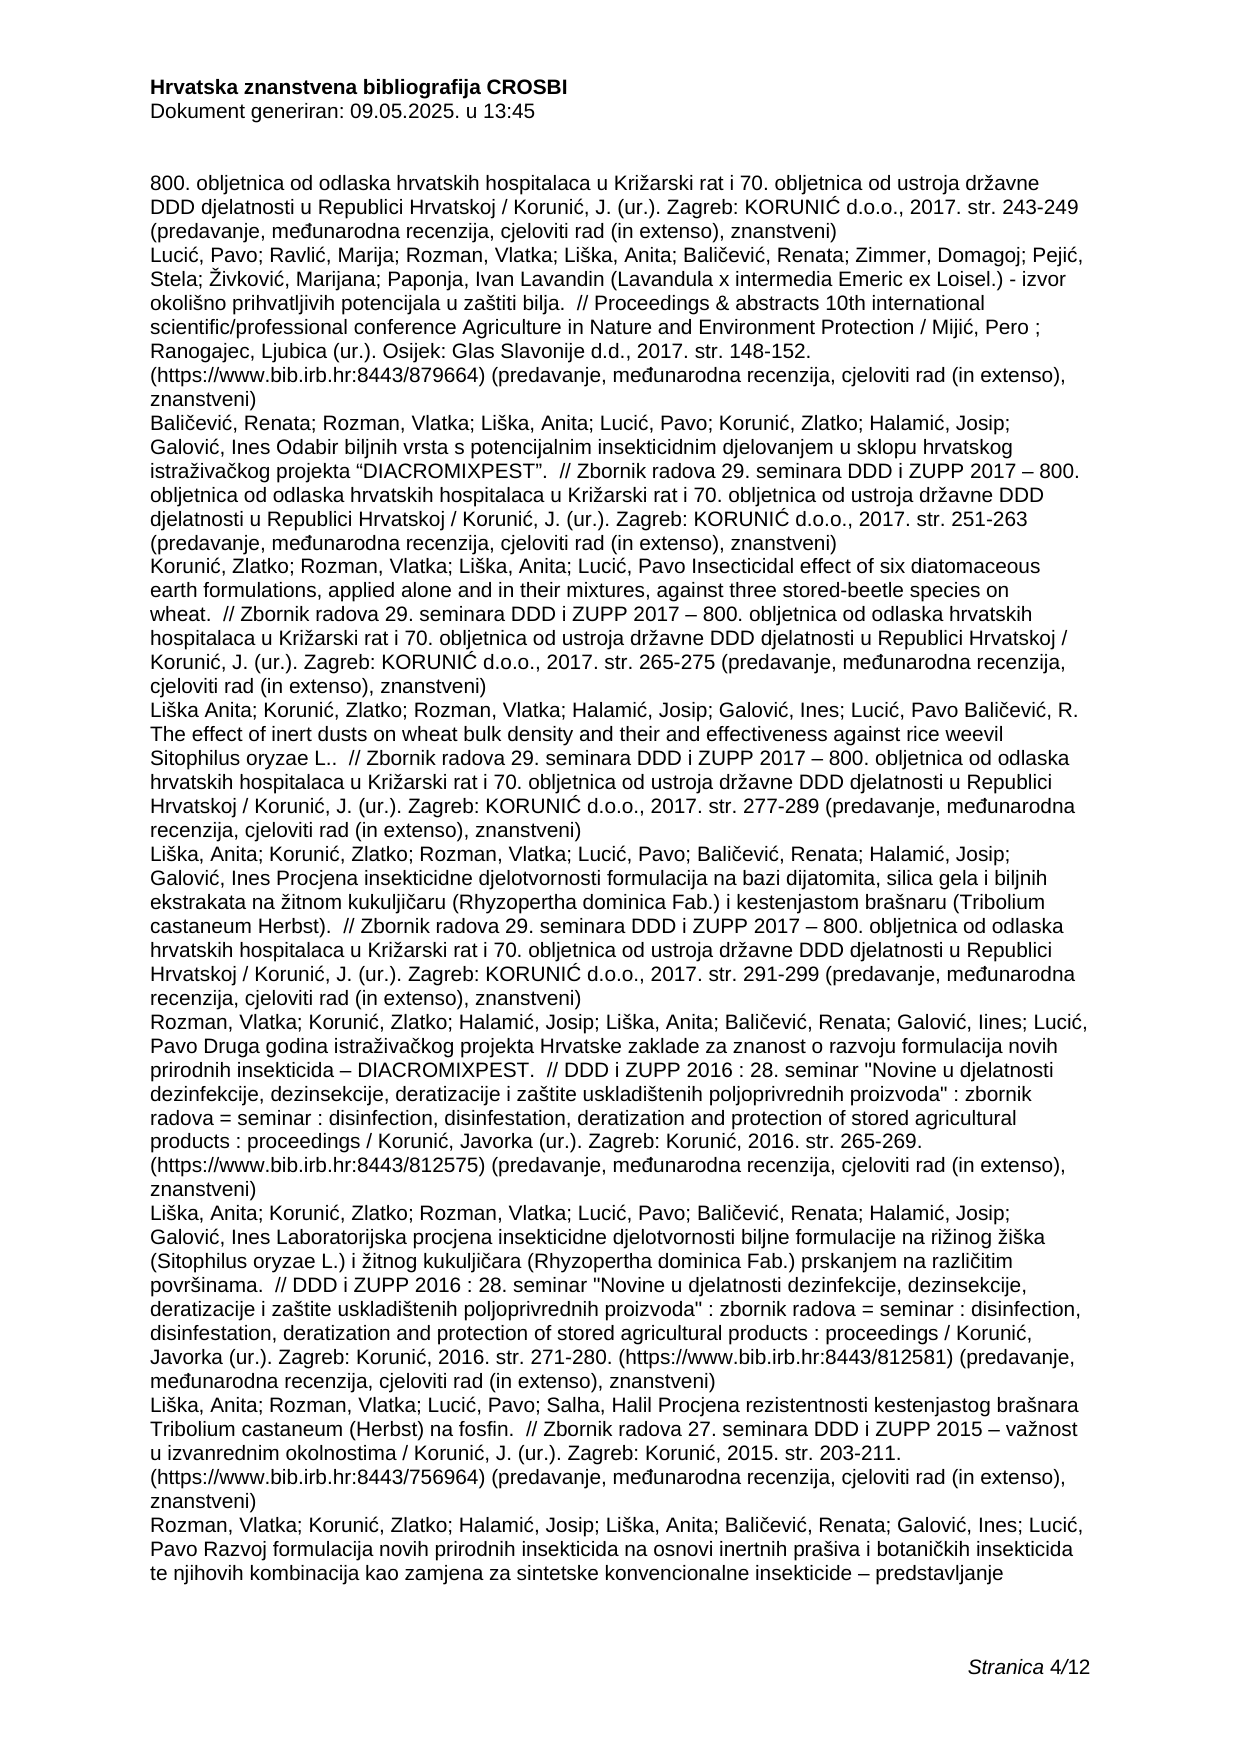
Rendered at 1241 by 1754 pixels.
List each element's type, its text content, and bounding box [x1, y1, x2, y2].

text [150, 171, 1090, 243]
text Liška, Anita; Korunić, Zlatko; Rozman, Vlatka; Lucić, Pavo; Baličević, Renata; Halamić, Josip; Galović, Ines [150, 1201, 1090, 1393]
text Rozman, Vlatka; Korunić, Zlatko; Halamić, Josip; Liška, Anita; Baličević, Renata; Galović, Iines; Lucić, Pavo [150, 1009, 1090, 1201]
text Liška, Anita; Rozman, Vlatka; Lucić, Pavo; Salha, Halil [150, 1393, 1090, 1513]
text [150, 1513, 1090, 1584]
text Korunić, Zlatko; Rozman, Vlatka; Liška, Anita; Lucić, Pavo [150, 554, 1090, 698]
text Liška, Anita; Korunić, Zlatko; Rozman, Vlatka; Lucić, Pavo; Baličević, Renata; Halamić, Josip; Galović, Ines [150, 842, 1090, 1009]
text Lucić, Pavo; Ravlić, Marija; Rozman, Vlatka; Liška, Anita; Baličević, Renata; Zimmer, Domagoj; Pejić, Stela; Živković, Marijana; Paponja, Ivan [150, 243, 1090, 411]
text Liška Anita; Korunić, Zlatko; Rozman, Vlatka; Halamić, Josip; Galović, Ines; Lucić, Pavo Baličević, R. [150, 698, 1090, 842]
text Baličević, Renata; Rozman, Vlatka; Liška, Anita; Lucić, Pavo; Korunić, Zlatko; Halamić, Josip; Galović, Ines [150, 411, 1090, 554]
